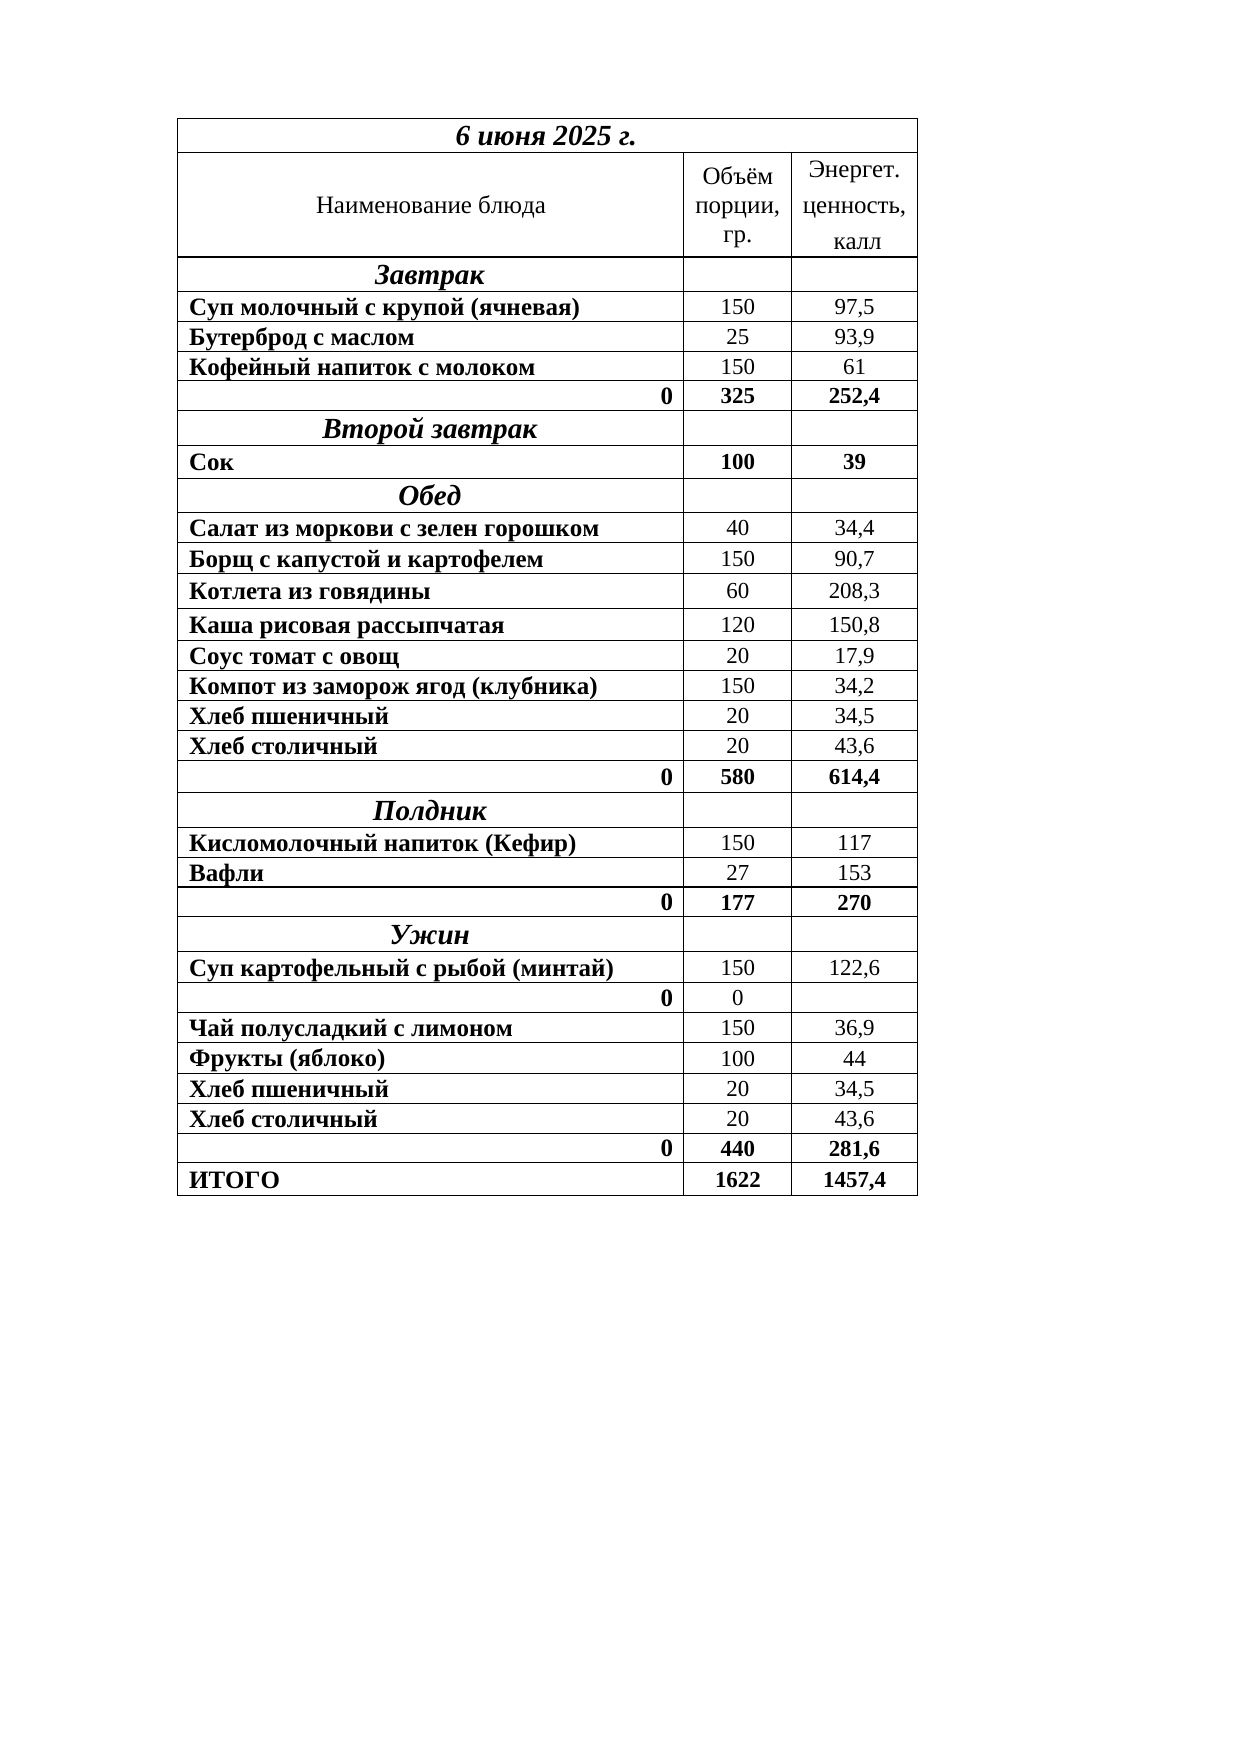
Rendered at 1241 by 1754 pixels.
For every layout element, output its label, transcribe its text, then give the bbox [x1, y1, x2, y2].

table_cell Объём порции, гр. [684, 153, 791, 256]
table_cell 43,6 [792, 1104, 917, 1132]
table_cell 208,3 [792, 574, 917, 607]
table_cell [792, 411, 917, 445]
table_cell 6 июня 2025 г. [178, 119, 917, 152]
table_cell 20 [684, 731, 791, 759]
table_cell [792, 917, 917, 951]
table_cell 150 [684, 543, 791, 573]
table_cell 150 [684, 1013, 791, 1042]
table_cell 325 [684, 381, 791, 410]
table_cell Хлеб пшеничный [178, 701, 683, 730]
table_cell Хлеб пшеничный [178, 1074, 683, 1103]
table_cell Завтрак [178, 258, 683, 291]
table_cell [792, 258, 917, 291]
table_cell Полдник [178, 793, 683, 827]
table_cell 27 [684, 858, 791, 886]
table_cell [684, 258, 791, 291]
table_cell 34,4 [792, 513, 917, 542]
table_cell 120 [684, 609, 791, 640]
table_cell 0 [178, 761, 683, 792]
table_cell 20 [684, 701, 791, 730]
table_cell Суп картофельный с рыбой (минтай) [178, 952, 683, 982]
table_cell Суп молочный с крупой (ячневая) [178, 292, 683, 321]
table_cell 1622 [684, 1163, 791, 1195]
table_cell 614,4 [792, 761, 917, 792]
table_cell Кофейный напиток с молоком [178, 352, 683, 380]
table_cell Обед [178, 479, 683, 512]
table_cell 0 [684, 983, 791, 1012]
table_cell Энергет. [792, 153, 917, 184]
table_cell 93,9 [792, 322, 917, 351]
table_cell 150 [684, 352, 791, 380]
table_cell 281,6 [792, 1134, 917, 1162]
table_cell 39 [792, 446, 917, 477]
table_cell Хлеб столичный [178, 731, 683, 759]
table_cell 34,5 [792, 1074, 917, 1103]
table_cell калл [792, 224, 917, 256]
table_cell [684, 793, 791, 827]
table_cell 90,7 [792, 543, 917, 573]
table_cell 44 [792, 1043, 917, 1073]
table_cell 100 [684, 1043, 791, 1073]
table_cell 122,6 [792, 952, 917, 982]
table_cell 43,6 [792, 731, 917, 759]
table_cell 20 [684, 641, 791, 670]
table_cell 0 [178, 381, 683, 410]
table_cell [684, 411, 791, 445]
table_cell Фрукты (яблоко) [178, 1043, 683, 1073]
table_cell 0 [178, 888, 683, 916]
table_cell 61 [792, 352, 917, 380]
table_cell Сок [178, 446, 683, 477]
table_cell 100 [684, 446, 791, 477]
table_cell 0 [178, 1134, 683, 1162]
table_cell 20 [684, 1104, 791, 1132]
table_cell [684, 917, 791, 951]
table_cell Вафли [178, 858, 683, 886]
table_cell Котлета из говядины [178, 574, 683, 607]
table_cell 150,8 [792, 609, 917, 640]
table_cell Каша рисовая рассыпчатая [178, 609, 683, 640]
table_cell Кисломолочный напиток (Кефир) [178, 828, 683, 857]
table_cell 150 [684, 828, 791, 857]
table_cell Компот из заморож ягод (клубника) [178, 671, 683, 700]
table_cell Наименование блюда [178, 153, 683, 256]
table_cell 34,5 [792, 701, 917, 730]
table_cell 153 [792, 858, 917, 886]
table_cell 150 [684, 952, 791, 982]
table_cell 252,4 [792, 381, 917, 410]
table_cell ценность, [792, 185, 917, 223]
table_cell 25 [684, 322, 791, 351]
table_cell 20 [684, 1074, 791, 1103]
table_cell [792, 793, 917, 827]
table_cell Соус томат с овощ [178, 641, 683, 670]
table_cell Хлеб столичный [178, 1104, 683, 1132]
table_cell 580 [684, 761, 791, 792]
table_cell Ужин [178, 917, 683, 951]
table_cell Чай полусладкий с лимоном [178, 1013, 683, 1042]
table_cell 60 [684, 574, 791, 607]
table_cell ИТОГО [178, 1163, 683, 1195]
table_cell 34,2 [792, 671, 917, 700]
table_cell Второй завтрак [178, 411, 683, 445]
table_cell 177 [684, 888, 791, 916]
table_cell 17,9 [792, 641, 917, 670]
table_cell 150 [684, 292, 791, 321]
table_cell [792, 983, 917, 1012]
table_cell 40 [684, 513, 791, 542]
table_cell 150 [684, 671, 791, 700]
table_cell Бутерброд с маслом [178, 322, 683, 351]
table_cell Борщ с капустой и картофелем [178, 543, 683, 573]
table_cell [684, 479, 791, 512]
table_cell Салат из моркови с зелен горошком [178, 513, 683, 542]
table_cell 36,9 [792, 1013, 917, 1042]
table_cell 117 [792, 828, 917, 857]
table_cell 0 [178, 983, 683, 1012]
table_cell 440 [684, 1134, 791, 1162]
table_cell [792, 479, 917, 512]
table_cell 270 [792, 888, 917, 916]
table_cell 97,5 [792, 292, 917, 321]
table_cell 1457,4 [792, 1163, 917, 1195]
